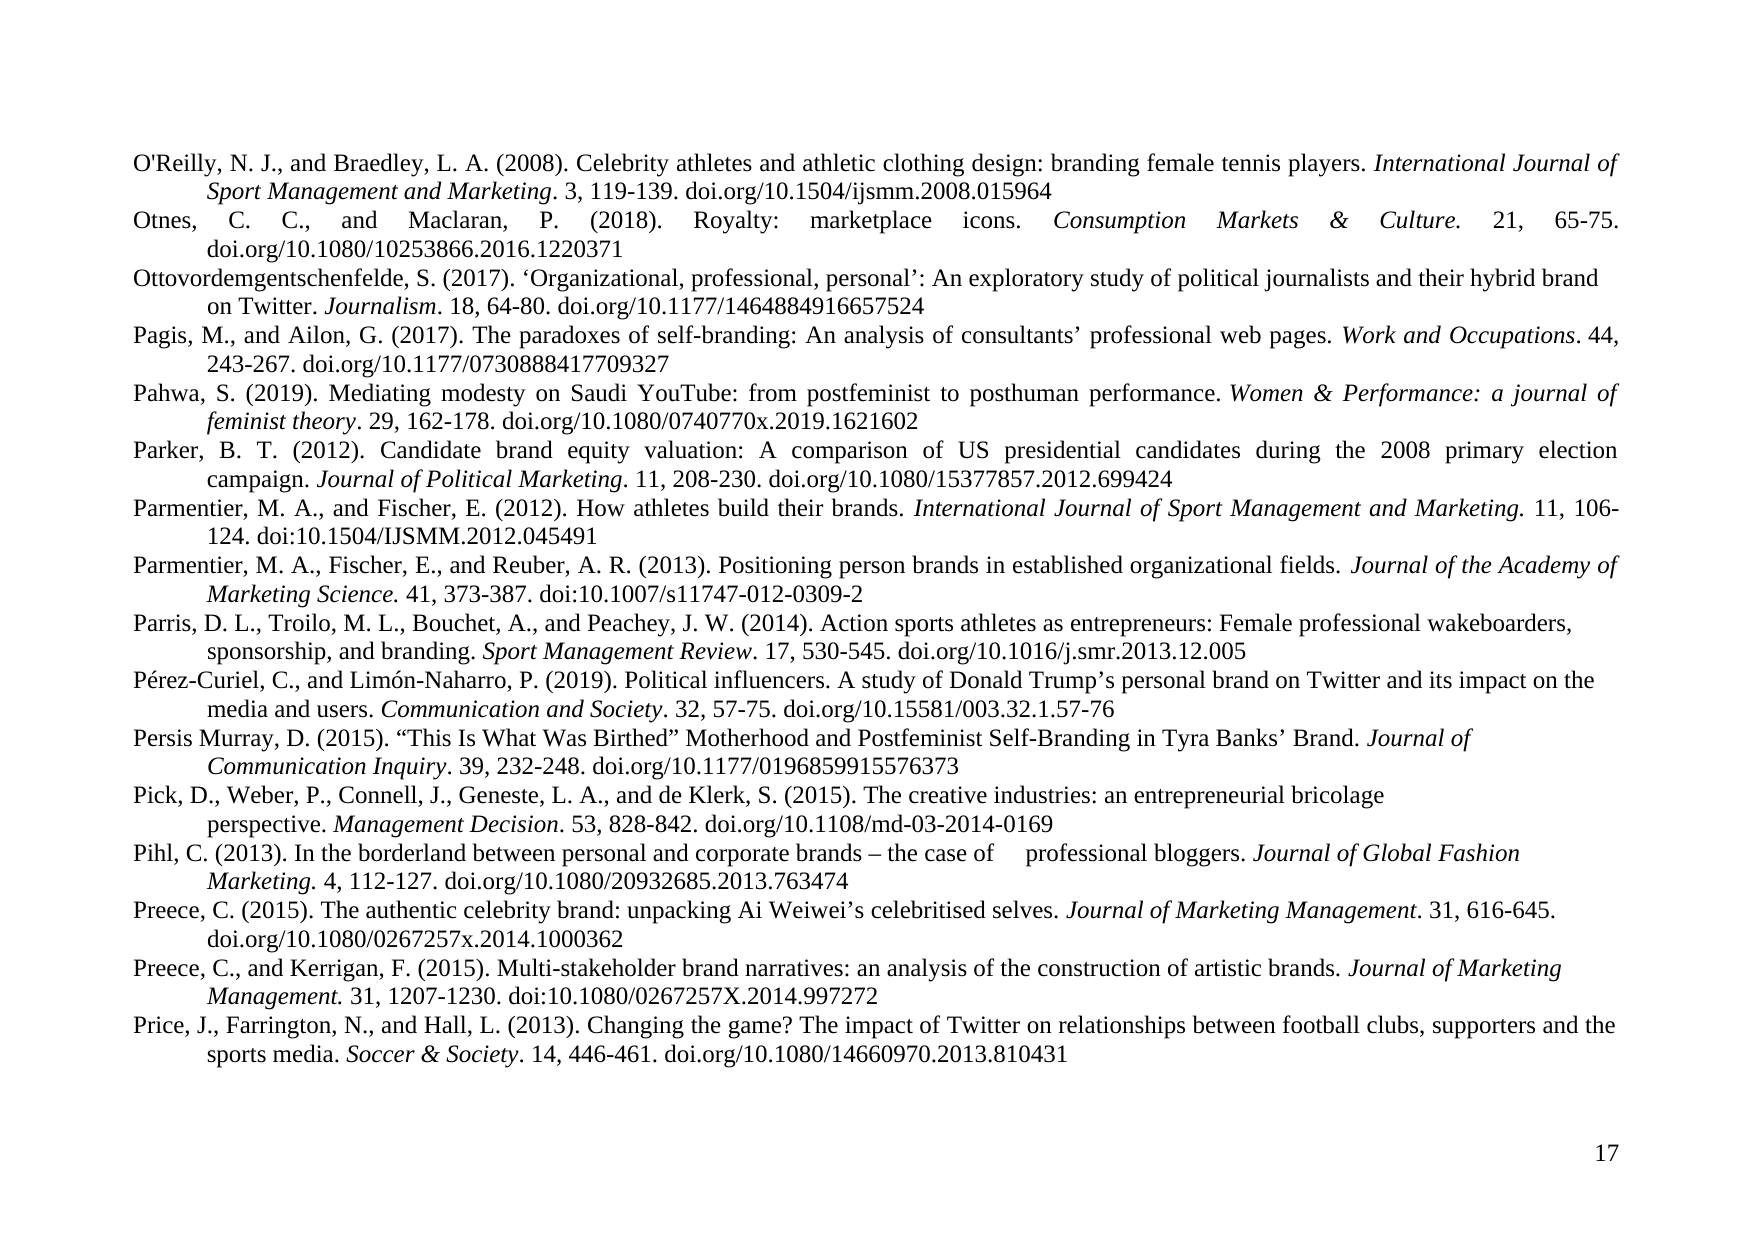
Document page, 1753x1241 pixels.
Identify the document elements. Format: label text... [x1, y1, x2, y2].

text Pick, D., Weber, P., Connell, J., Geneste, L. A., and de Klerk, S. (2015). The creative industries: an entrepreneurial bricolage perspective. Management Decision. 53, 828-842. doi.org/10.1108/md-03-2014-0169 [133, 780, 1619, 838]
text Ottovordemgentschenfelde, S. (2017). ‘Organizational, professional, personal’: An exploratory study of political journalists and their hybrid brand on Twitter. Journalism. 18, 64-80. doi.org/10.1177/1464884916657524 [133, 263, 1619, 320]
text Parris, D. L., Troilo, M. L., Bouchet, A., and Peachey, J. W. (2014). Action sports athletes as entrepreneurs: Female professional wakeboarders, sponsorship, and branding. Sport Management Review. 17, 530-545. doi.org/10.1016/j.smr.2013.12.005 [133, 608, 1619, 665]
text Pahwa, S. (2019). Mediating modesty on Saudi YouTube: from postfeminist to posthuman performance. Women & Performance: a journal of feminist theory. 29, 162-178. doi.org/10.1080/0740770x.2019.1621602 [133, 378, 1619, 435]
text Preece, C., and Kerrigan, F. (2015). Multi-stakeholder brand narratives: an analysis of the construction of artistic brands. Journal of Marketing Management. 31, 1207-1230. doi:10.1080/0267257X.2014.997272 [133, 953, 1619, 1010]
text Parker, B. T. (2012). Candidate brand equity valuation: A comparison of US presidential candidates during the 2008 primary election campaign. Journal of Political Marketing. 11, 208-230. doi.org/10.1080/15377857.2012.699424 [133, 435, 1619, 493]
text Preece, C. (2015). The authentic celebrity brand: unpacking Ai Weiwei’s celebritised selves. Journal of Marketing Management. 31, 616-645. doi.org/10.1080/0267257x.2014.1000362 [133, 895, 1619, 953]
text Pihl, C. (2013). In the borderland between personal and corporate brands – the case of professional bloggers. Journal of Global Fashion Marketing. 4, 112-127. doi.org/10.1080/20932685.2013.763474 [133, 838, 1619, 895]
text Price, J., Farrington, N., and Hall, L. (2013). Changing the game? The impact of Twitter on relationships between football clubs, supporters and the sports media. Soccer & Society. 14, 446-461. doi.org/10.1080/14660970.2013.810431 [133, 1010, 1619, 1068]
text O'Reilly, N. J., and Braedley, L. A. (2008). Celebrity athletes and athletic clothing design: branding female tennis players. International Journal of Sport Management and Marketing. 3, 119-139. doi.org/10.1504/ijsmm.2008.015964 [133, 148, 1619, 205]
text Parmentier, M. A., and Fischer, E. (2012). How athletes build their brands. International Journal of Sport Management and Marketing. 11, 106-124. doi:10.1504/IJSMM.2012.045491 [133, 493, 1619, 550]
text Otnes, C. C., and Maclaran, P. (2018). Royalty: marketplace icons. Consumption Markets & Culture. 21, 65-75. doi.org/10.1080/10253866.2016.1220371 [133, 205, 1619, 263]
text Persis Murray, D. (2015). “This Is What Was Birthed” Motherhood and Postfeminist Self-Branding in Tyra Banks’ Brand. Journal of Communication Inquiry. 39, 232-248. doi.org/10.1177/0196859915576373 [133, 723, 1619, 780]
text Pagis, M., and Ailon, G. (2017). The paradoxes of self-branding: An analysis of consultants’ professional web pages. Work and Occupations. 44, 243-267. doi.org/10.1177/0730888417709327 [133, 320, 1619, 378]
text Parmentier, M. A., Fischer, E., and Reuber, A. R. (2013). Positioning person brands in established organizational fields. Journal of the Academy of Marketing Science. 41, 373-387. doi:10.1007/s11747-012-0309-2 [133, 550, 1619, 608]
text Pérez-Curiel, C., and Limón-Naharro, P. (2019). Political influencers. A study of Donald Trump’s personal brand on Twitter and its impact on the media and users. Communication and Society. 32, 57-75. doi.org/10.15581/003.32.1.57-76 [133, 665, 1619, 723]
